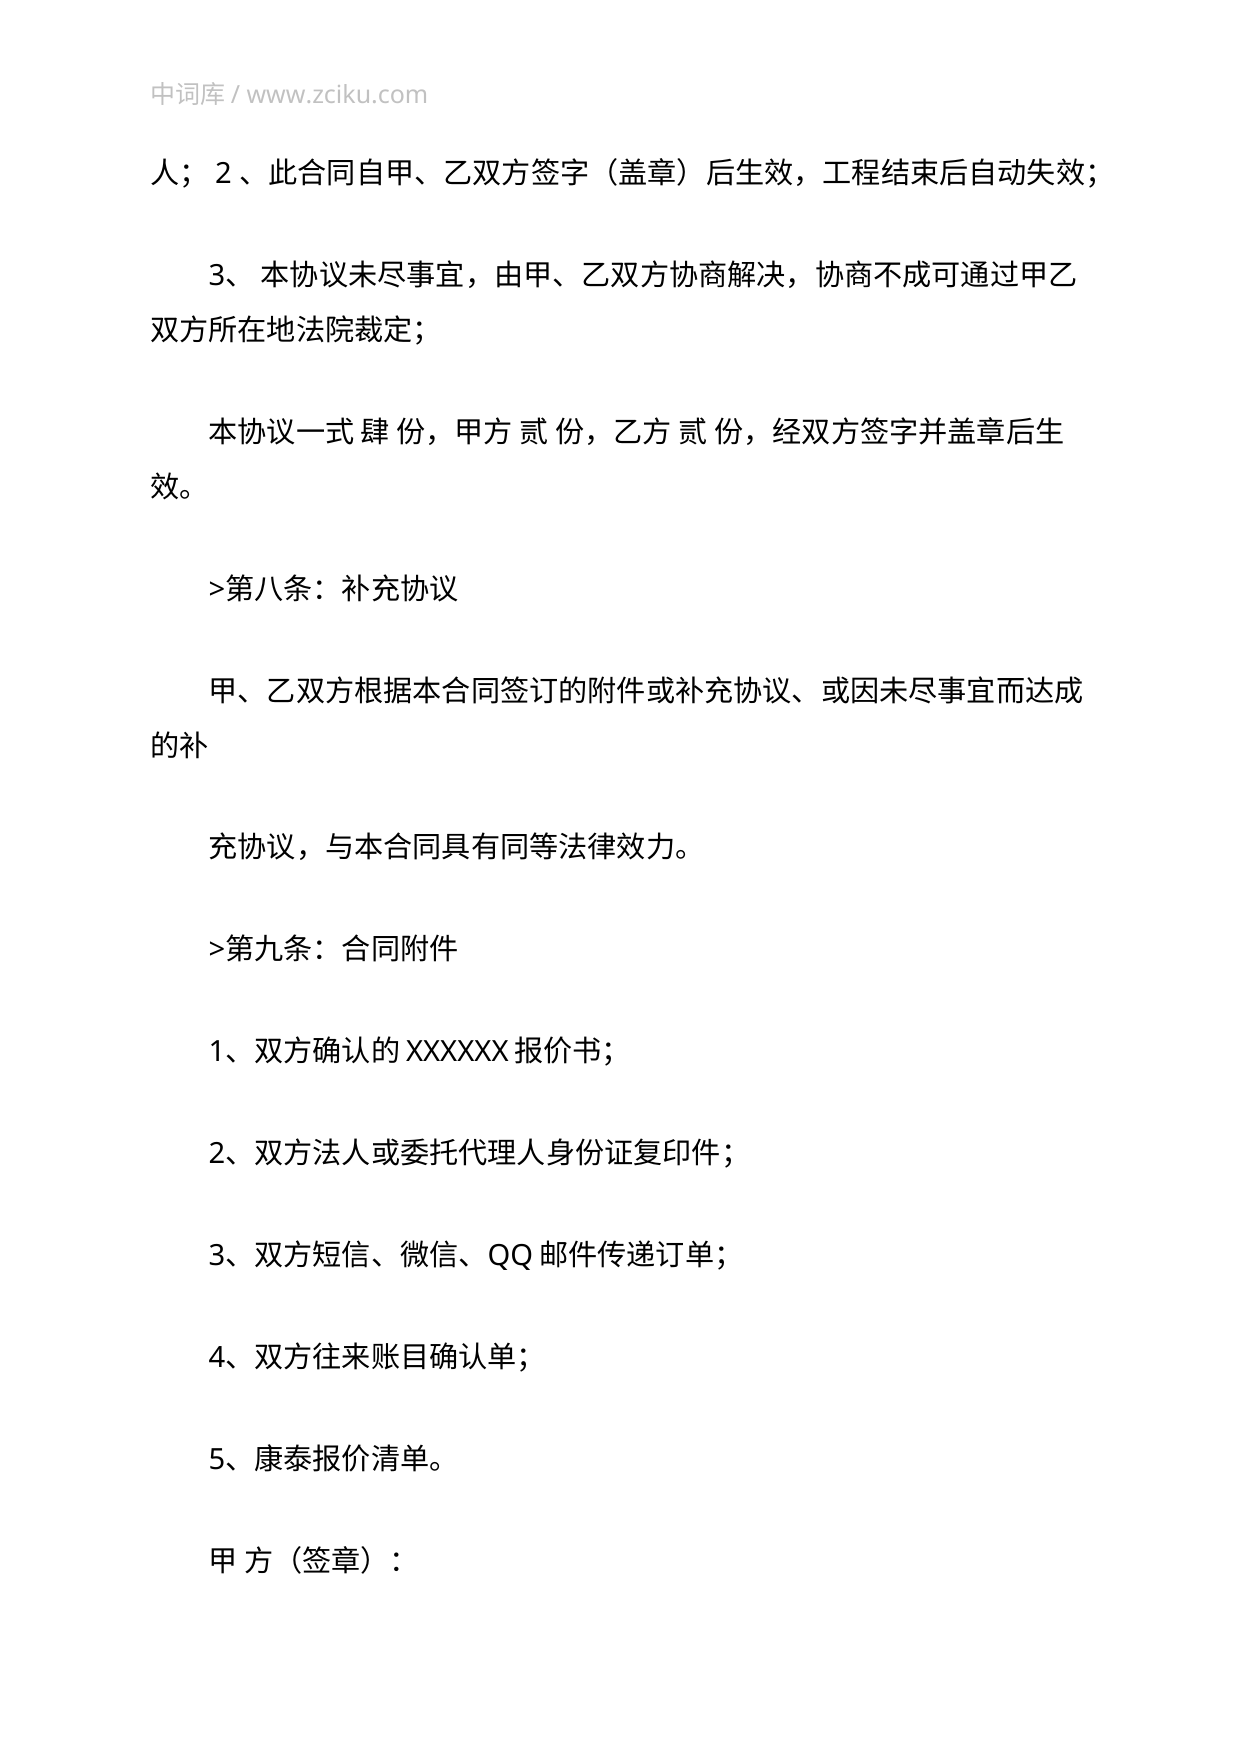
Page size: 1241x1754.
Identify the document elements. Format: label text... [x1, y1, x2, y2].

text 3、双方短信、微信、QQ邮件传递订单； [150, 1232, 1090, 1274]
text 充协议，与本合同具有同等法律效力。 [150, 824, 1090, 866]
text >第九条：合同附件 [150, 926, 1090, 968]
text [150, 150, 1090, 192]
text 本协议一式 肆 份，甲方 贰 份，乙方 贰 份，经双方签字并盖章后生效。 [150, 409, 1090, 506]
text 甲 方（签章）： [150, 1538, 1090, 1580]
text 1、双方确认的XXXXXX报价书； [150, 1028, 1090, 1070]
text 5、康泰报价清单。 [150, 1436, 1090, 1478]
text 4、双方往来账目确认单； [150, 1334, 1090, 1376]
text 2、双方法人或委托代理人身份证复印件； [150, 1130, 1090, 1172]
text 3、 本协议未尽事宜，由甲、乙双方协商解决，协商不成可通过甲乙双方所在地法院裁定； [150, 252, 1090, 349]
text 甲、乙双方根据本合同签订的附件或补充协议、或因未尽事宜而达成的补 [150, 667, 1090, 764]
text >第八条：补充协议 [150, 565, 1090, 608]
